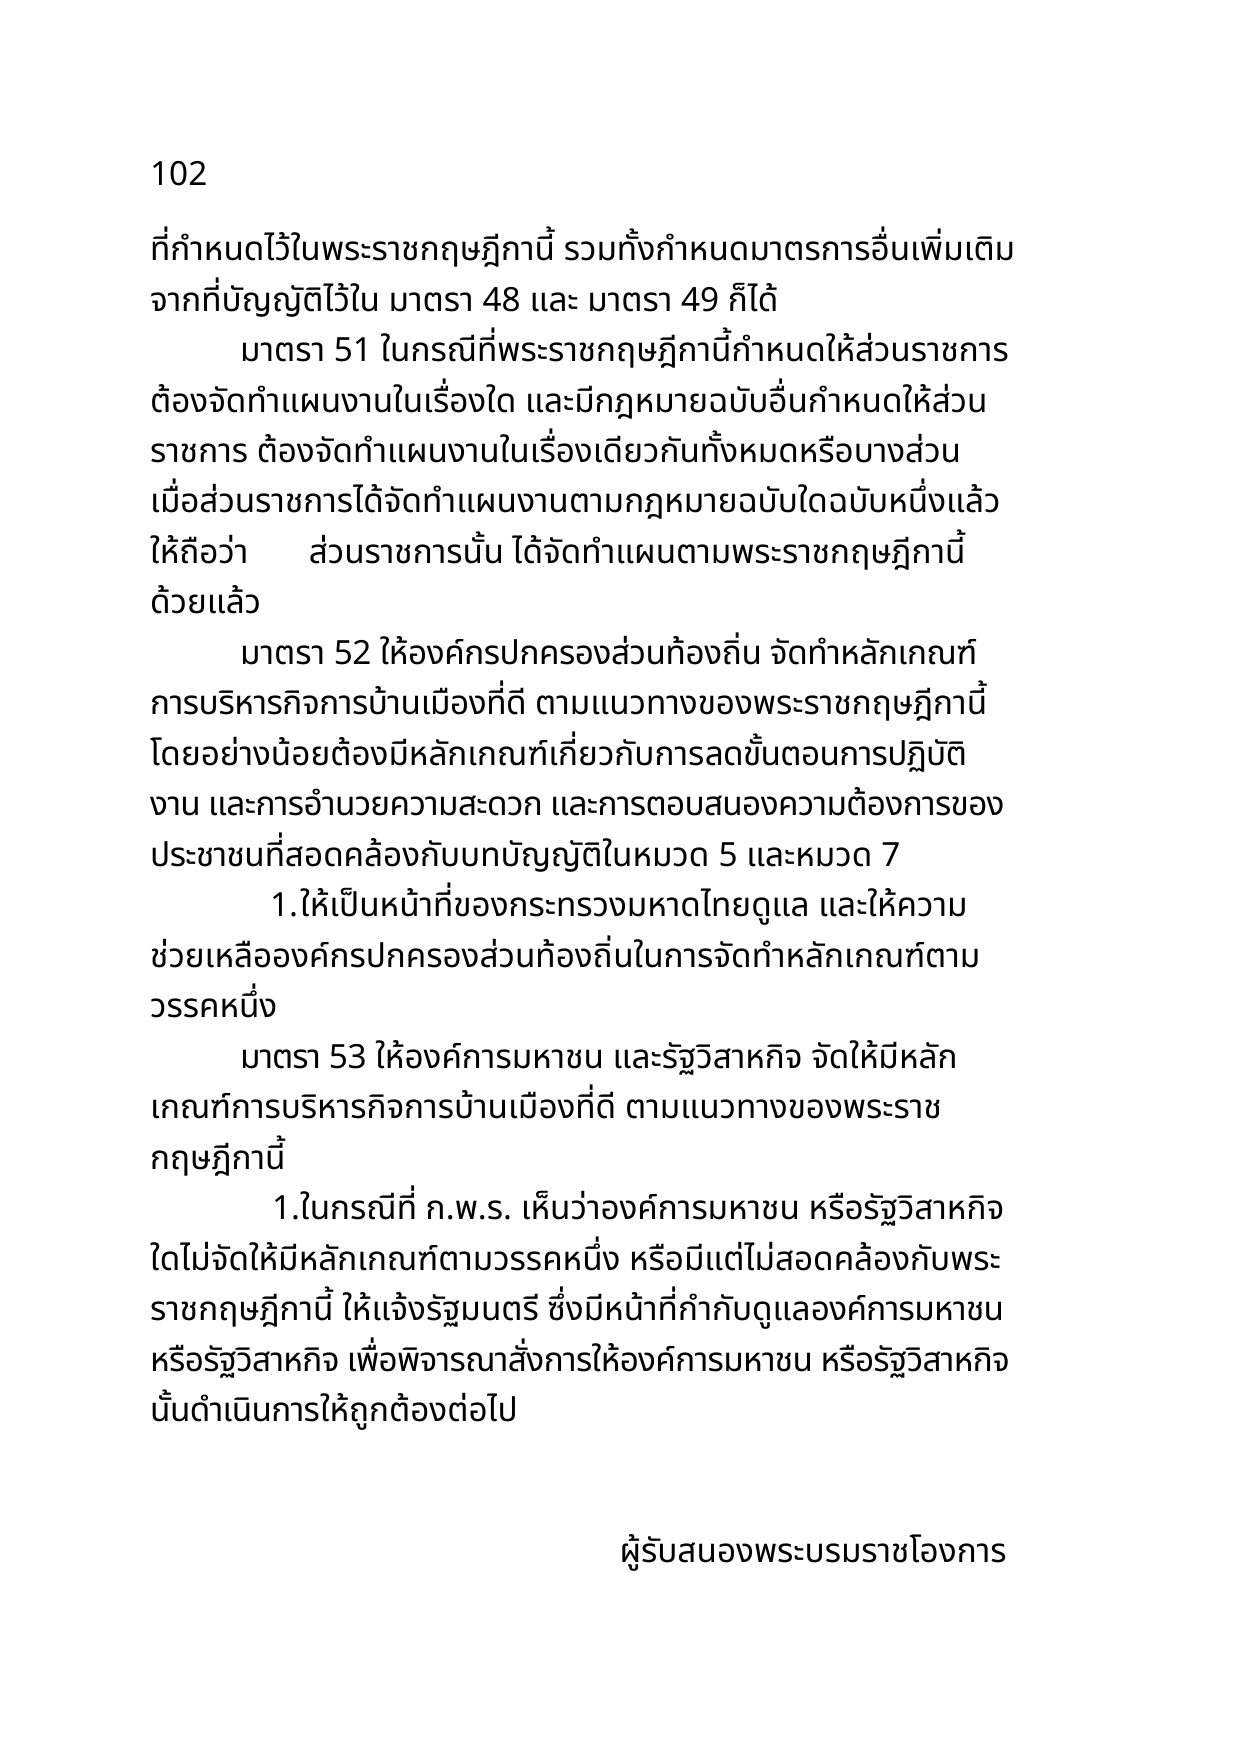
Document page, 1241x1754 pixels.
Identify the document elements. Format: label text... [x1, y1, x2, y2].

text มาตรา 52 ให้องค์กรปกครองส่วนท้องถิ่น จัดทำหลักเกณฑ์การบริหารกิจการบ้านเมืองที่ดี ตามแนวทางของพระราชกฤษฎีกานี้ โดยอย่างน้อยต้องมีหลักเกณฑ์เกี่ยวกับการลดขั้นตอนการปฏิบัติงาน และการอำนวยความสะดวก และการตอบสนองความต้องการของประชาชนที่สอดคล้องกับบทบัญญัติในหมวด 5 และหมวด 7 [150, 629, 1015, 881]
text 1. ให้เป็นหน้าที่ของกระทรวงมหาดไทยดูแล และให้ความช่วยเหลือองค์กรปกครองส่วนท้องถิ่นในการจัดทำหลักเกณฑ์ตามวรรคหนึ่ง [150, 881, 1015, 1033]
text ผู้รับสนองพระบรมราชโองการ [150, 1527, 1015, 1578]
text มาตรา 51 ในกรณีที่พระราชกฤษฎีกานี้กำหนดให้ส่วนราชการ ต้องจัดทำแผนงานในเรื่องใด และมีกฎหมายฉบับอื่นกำหนดให้ส่วนราชการ ต้องจัดทำแผนงานในเรื่องเดียวกันทั้งหมดหรือบางส่วน เมื่อส่วนราชการได้จัดทำแผนงานตามกฎหมายฉบับใดฉบับหนึ่งแล้วให้ถือว่า ส่วนราชการนั้น ได้จัดทำแผนตามพระราชกฤษฎีกานี้ด้วยแล้ว [150, 326, 1015, 629]
text 1. ในกรณีที่ ก.พ.ร. เห็นว่าองค์การมหาชน หรือรัฐวิสาหกิจใดไม่จัดให้มีหลักเกณฑ์ตามวรรคหนึ่ง หรือมีแต่ไม่สอดคล้องกับพระราชกฤษฎีกานี้ ให้แจ้งรัฐมนตรี ซึ่งมีหน้าที่กำกับดูแลองค์การมหาชน หรือรัฐวิสาหกิจ เพื่อพิจารณาสั่งการให้องค์การมหาชน หรือรัฐวิสาหกิจนั้นดำเนินการให้ถูกต้องต่อไป [150, 1184, 1015, 1436]
text มาตรา 53 ให้องค์การมหาชน และรัฐวิสาหกิจ จัดให้มีหลักเกณฑ์การบริหารกิจการบ้านเมืองที่ดี ตามแนวทางของพระราชกฤษฎีกานี้ [150, 1033, 1015, 1184]
